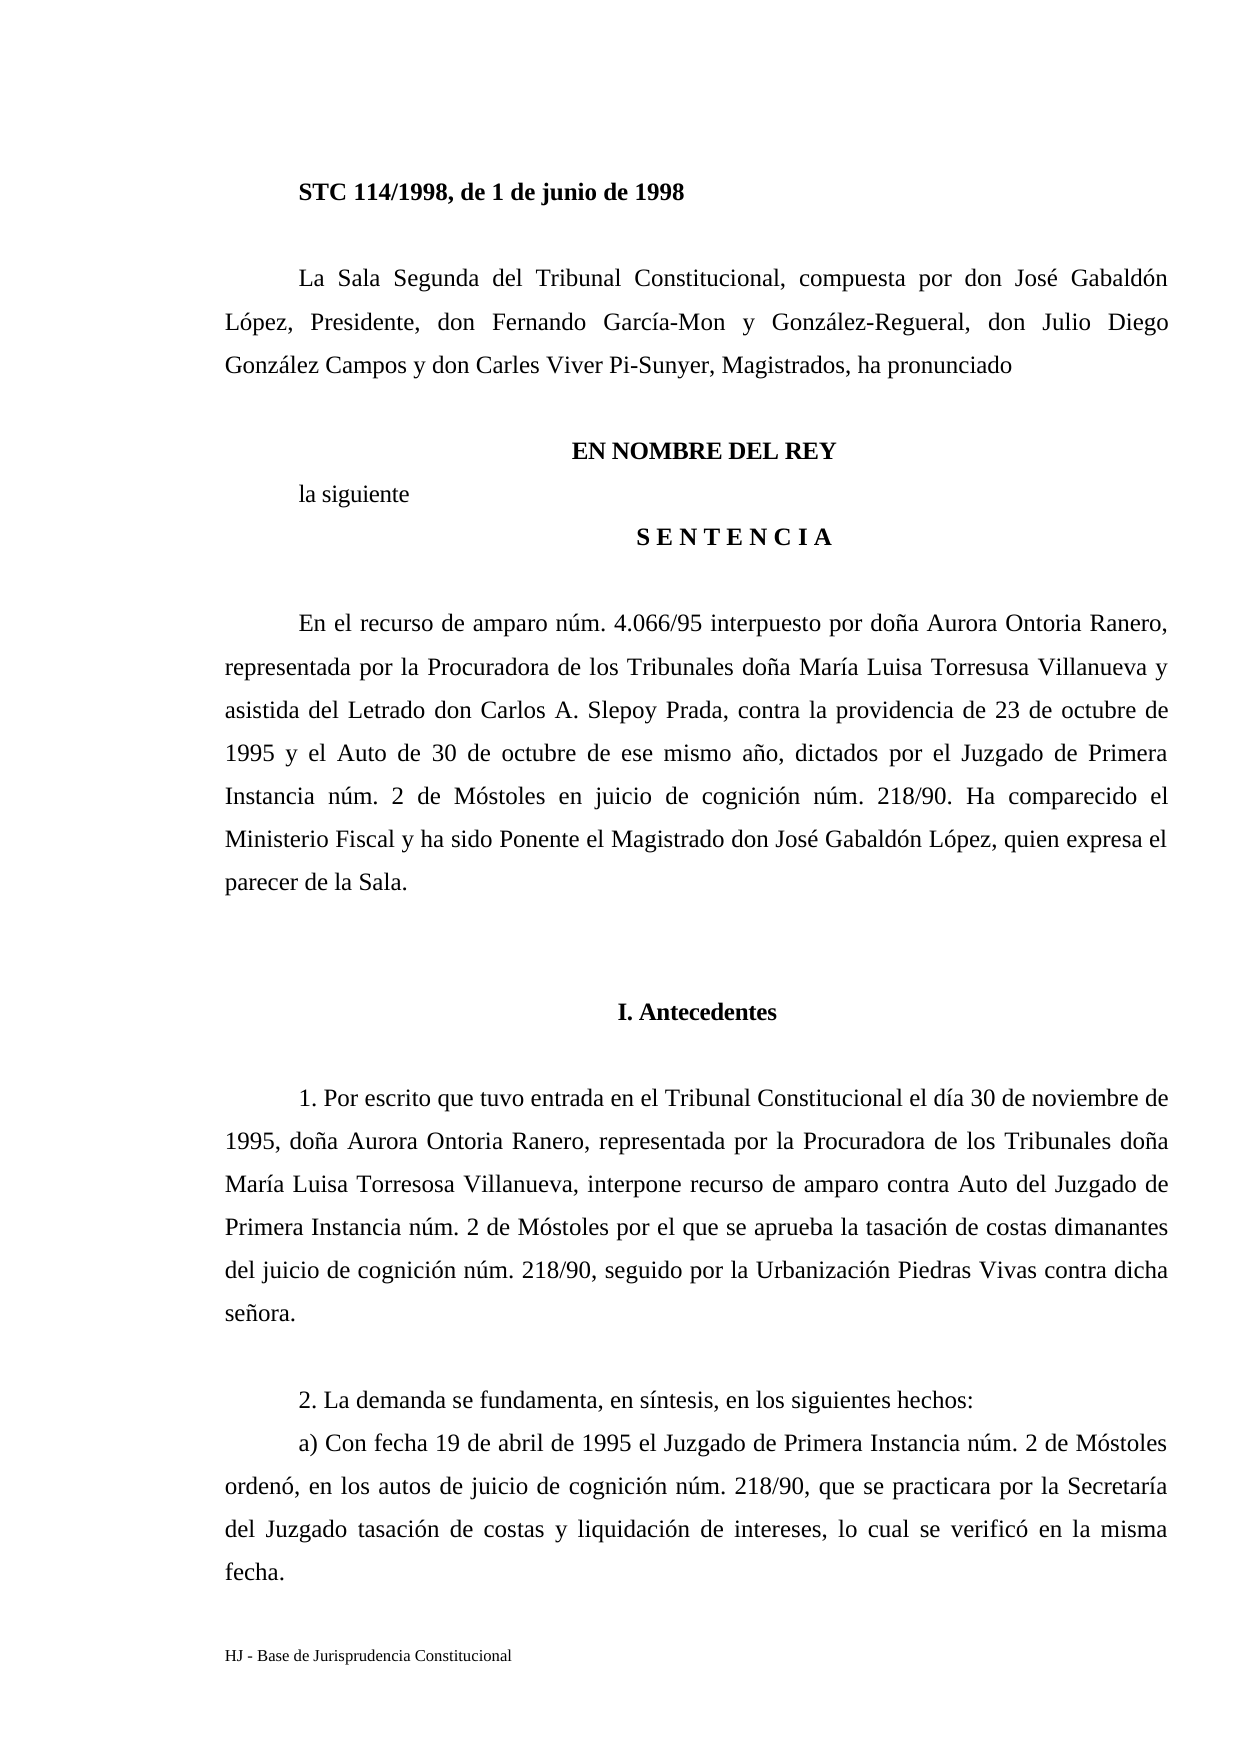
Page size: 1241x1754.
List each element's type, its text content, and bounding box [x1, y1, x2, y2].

text la siguiente [224, 479, 1110, 508]
text En el recurso de amparo núm. 4.066/95 interpuesto por doña Aurora Ontoria Ranero, representada por la Procuradora de los Tribunales doña María Luisa Torresusa Villanueva y asistida del Letrado don Carlos A. Slepoy Prada, contra la providencia de 23 de octubre de 1995 y el Auto de 30 de octubre de ese mismo año, dictados por el Juzgado de Primera Instancia núm. 2 de Móstoles en juicio de cognición núm. 218/90. Ha comparecido el Ministerio Fiscal y ha sido Ponente el Magistrado don José Gabaldón López, quien expresa el parecer de la Sala. [224, 608, 1169, 896]
text 1. Por escrito que tuvo entrada en el Tribunal Constitucional el día 30 de noviembre de 1995, doña Aurora Ontoria Ranero, representada por la Procuradora de los Tribunales doña María Luisa Torresosa Villanueva, interpone recurso de amparo contra Auto del Juzgado de Primera Instancia núm. 2 de Móstoles por el que se aprueba la tasación de costas dimanantes del juicio de cognición núm. 218/90, seguido por la Urbanización Piedras Vivas contra dicha señora. [224, 1083, 1169, 1327]
text La Sala Segunda del Tribunal Constitucional, compuesta por don José Gabaldón López, Presidente, don Fernando García-Mon y González-Regueral, don Julio Diego González Campos y don Carles Viver Pi-Sunyer, Magistrados, ha pronunciado [224, 263, 1169, 378]
text EN NOMBRE DEL REY [224, 436, 1110, 465]
text STC 114/1998, de 1 de junio de 1998 [224, 177, 1169, 206]
text 2. La demanda se fundamenta, en síntesis, en los siguientes hechos: [224, 1385, 1169, 1413]
text I. Antecedentes [224, 997, 1169, 1025]
text a) Con fecha 19 de abril de 1995 el Juzgado de Primera Instancia núm. 2 de Móstoles ordenó, en los autos de juicio de cognición núm. 218/90, que se practicara por la Secretaría del Juzgado tasación de costas y liquidación de intereses, lo cual se verificó en la misma fecha. [224, 1428, 1169, 1586]
text S E N T E N C I A [224, 522, 1169, 551]
